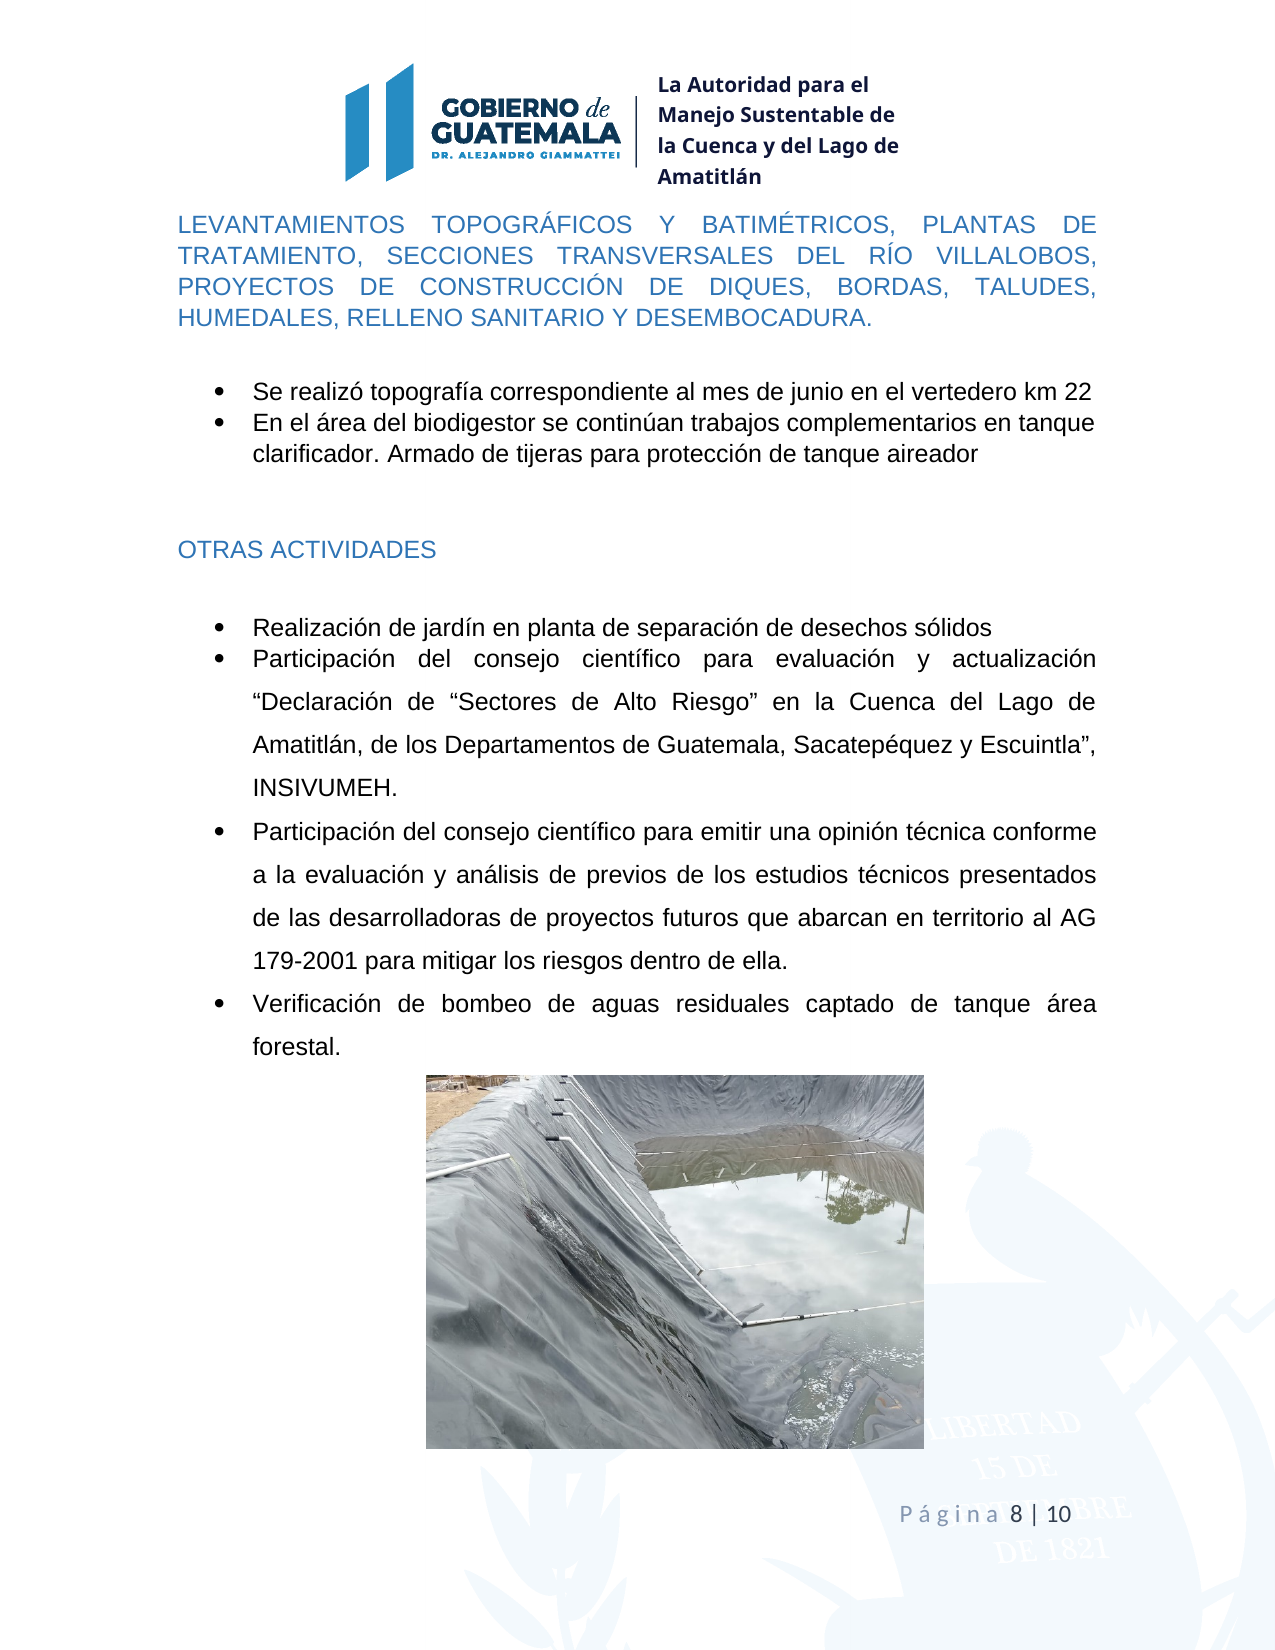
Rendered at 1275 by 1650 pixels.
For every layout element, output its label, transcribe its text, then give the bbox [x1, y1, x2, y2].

subtitle OTRAS ACTIVIDADES [177, 535, 1098, 563]
list Participación del consejo científico para evaluación y actualización “Declaración de “Sectores de Alto Riesgo” en la Cuenca del Lago de Amatitlán, de los Departamentos de Guatemala, Sacatepéquez y Escuintla”, INSIVUMEH. [215, 644, 1098, 802]
picture [1, 0, 1275, 1650]
subtitle LEVANTAMIENTOS TOPOGRÁFICOS Y BATIMÉTRICOS, PLANTAS DE TRATAMIENTO, SECCIONES TRANSVERSALES DEL RÍO VILLALOBOS, PROYECTOS DE CONSTRUCCIÓN DE DIQUES, BORDAS, TALUDES, HUMEDALES, RELLENO SANITARIO Y DESEMBOCADURA. [177, 210, 1098, 332]
list Se realizó topografía correspondiente al mes de junio en el vertedero km 22 [215, 377, 1098, 406]
list Verificación de bombeo de aguas residuales captado de tanque área forestal. [215, 989, 1098, 1061]
list Realización de jardín en planta de separación de desechos sólidos [215, 613, 1098, 642]
list En el área del biodigestor se continúan trabajos complementarios en tanque clarificador. Armado de tijeras para protección de tanque aireador [215, 408, 1098, 468]
list Participación del consejo científico para emitir una opinión técnica conforme a la evaluación y análisis de previos de los estudios técnicos presentados de las desarrolladoras de proyectos futuros que abarcan en territorio al AG 179-2001 para mitigar los riesgos dentro de ella. [215, 816, 1098, 975]
